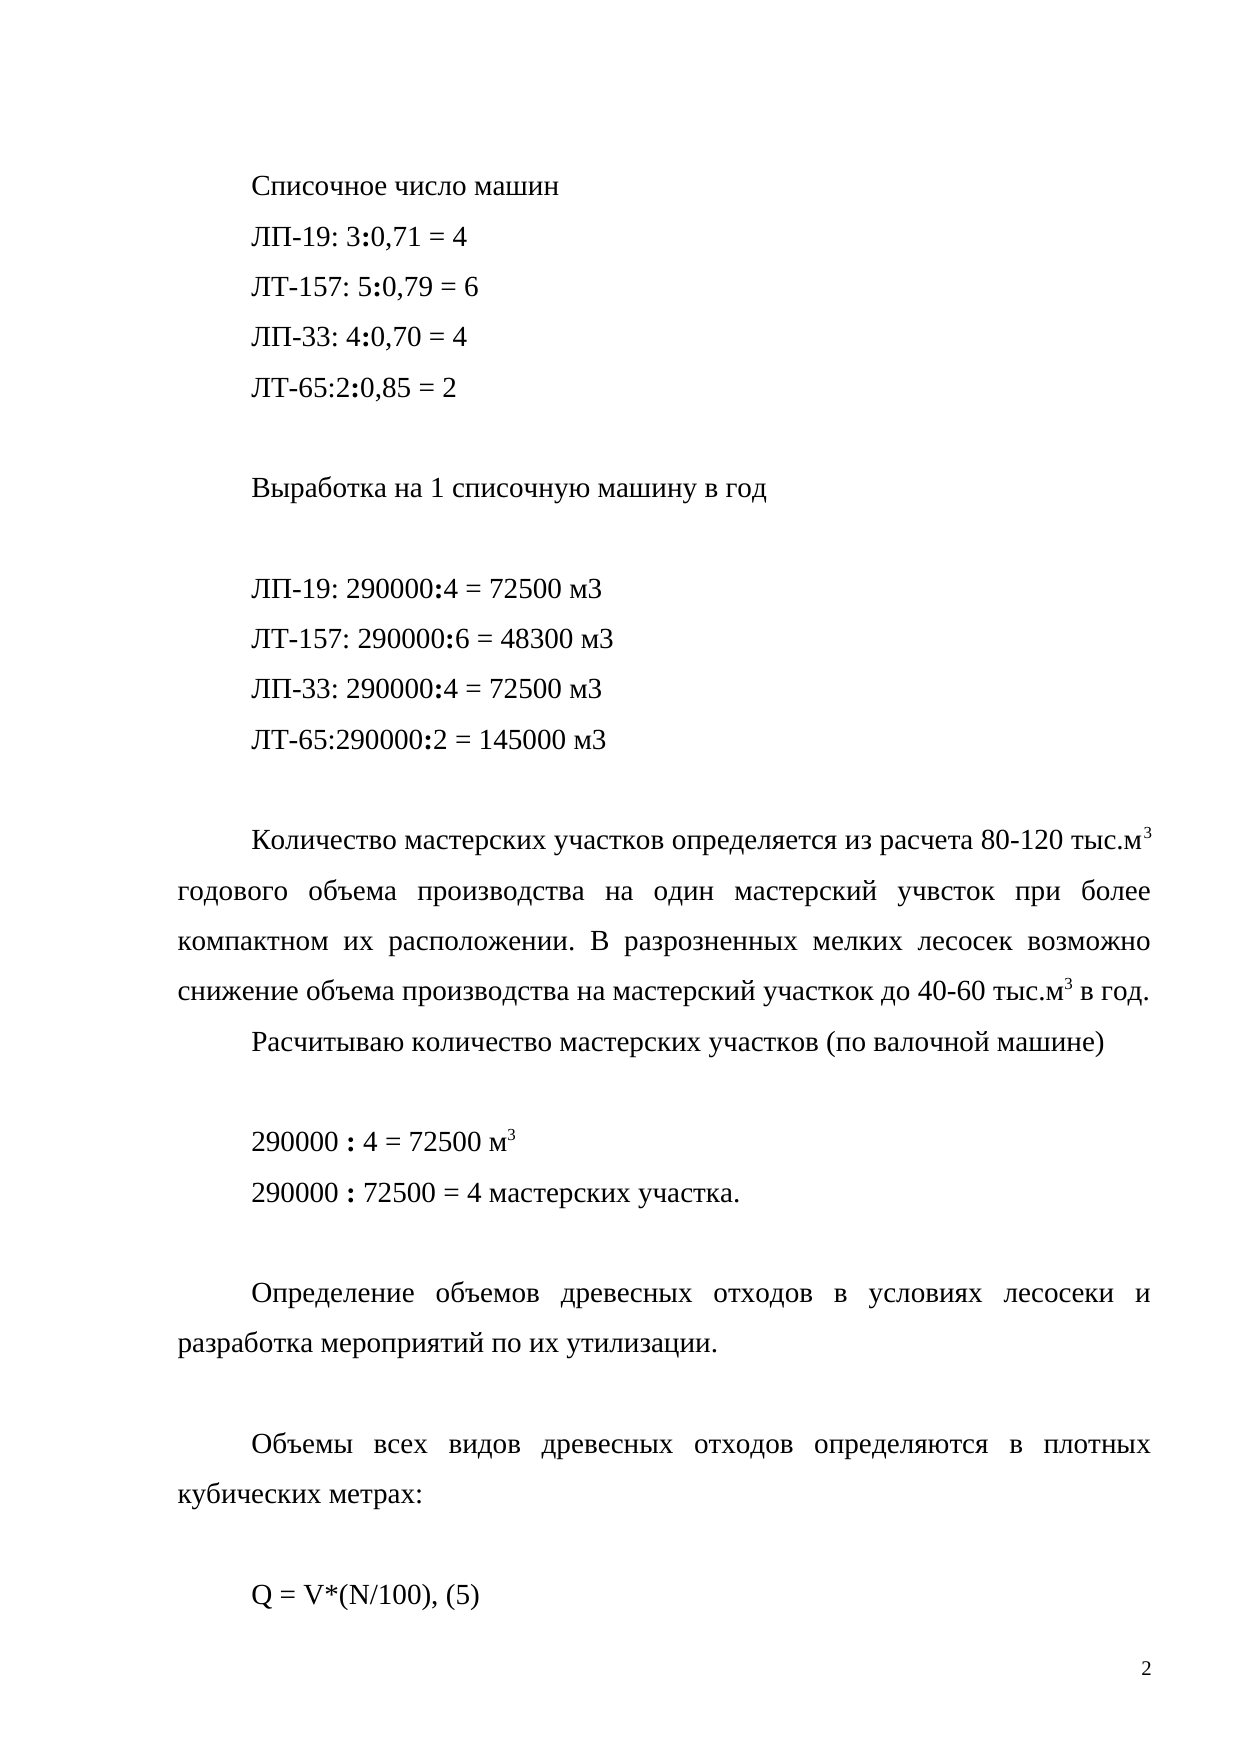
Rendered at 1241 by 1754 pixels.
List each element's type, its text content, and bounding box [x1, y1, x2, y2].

text Списочное число машин [177, 168, 1152, 202]
text Q = V*(N/100), (5) [177, 1577, 1152, 1611]
text ЛП-19: 290000:4 = 72500 м3 [177, 571, 1152, 604]
text Определение объемов древесных отходов в условиях лесосеки и разработка мероприятий по их утилизации. [177, 1275, 1152, 1359]
text ЛТ-157: 5:0,79 = 6 [177, 269, 1152, 303]
text Выработка на 1 списочную машину в год [177, 470, 1152, 504]
text Количество мастерских участков определяется из расчета 80-120 тыс.м3 годового объема производства на один мастерский учвсток при более компактном их расположении. В разрозненных мелких лесосек возможно снижение объема производства на мастерский участкок до 40-60 тыс.м3 в год. [177, 822, 1152, 1007]
text ЛТ-157: 290000:6 = 48300 м3 [177, 621, 1152, 655]
text ЛП-33: 290000:4 = 72500 м3 [177, 672, 1152, 705]
text ЛТ-65:2:0,85 = 2 [177, 370, 1152, 403]
text 290000 : 4 = 72500 м3 [177, 1124, 1152, 1158]
text ЛП-19: 3:0,71 = 4 [177, 219, 1152, 252]
text ЛТ-65:290000:2 = 145000 м3 [177, 722, 1152, 755]
text Объемы всех видов древесных отходов определяются в плотных кубических метрах: [177, 1426, 1152, 1510]
text ЛП-33: 4:0,70 = 4 [177, 319, 1152, 353]
text Расчитываю количество мастерских участков (по валочной машине) [177, 1024, 1152, 1057]
text 290000 : 72500 = 4 мастерских участка. [177, 1175, 1152, 1208]
